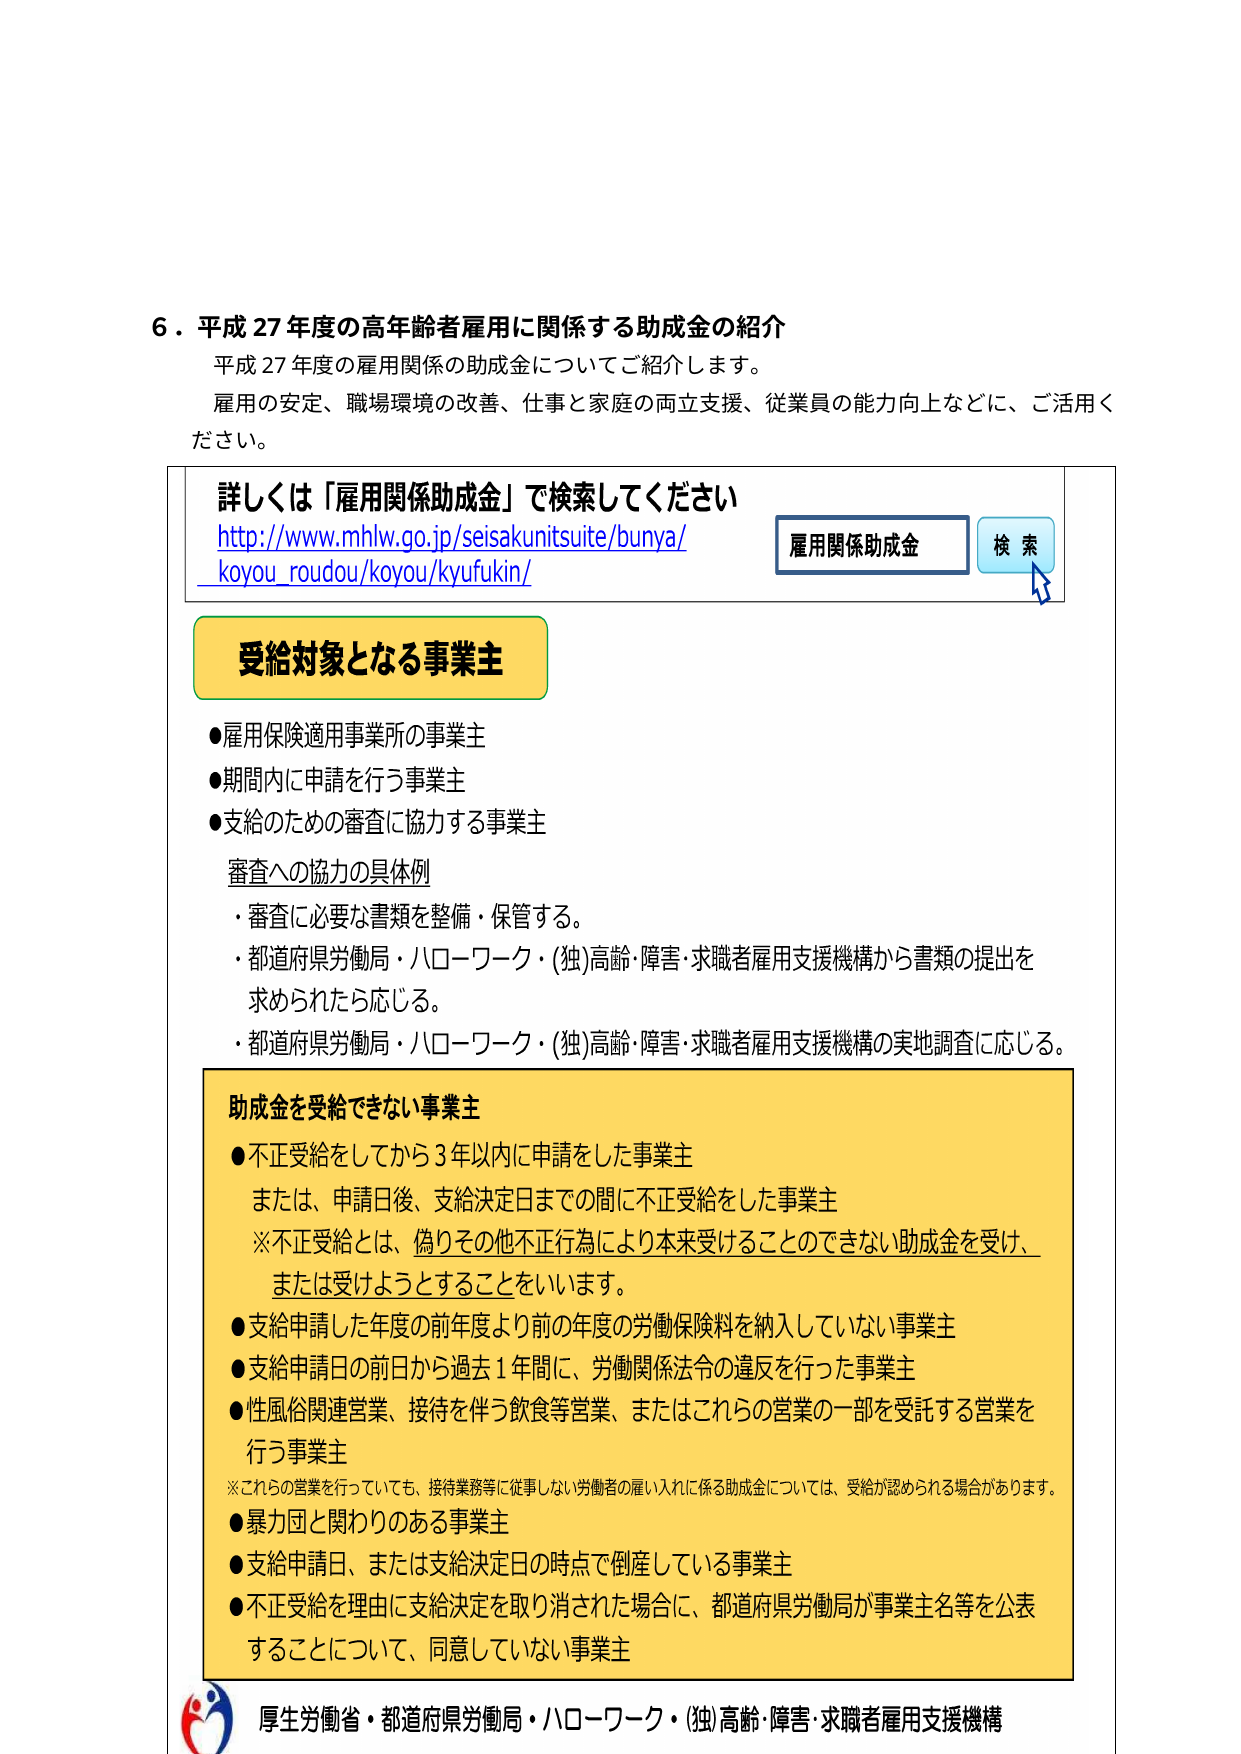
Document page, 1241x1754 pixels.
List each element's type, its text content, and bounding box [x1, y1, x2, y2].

picture [179, 467, 1089, 1754]
text 雇用の安定、職場環境の改善、仕事と家庭の両立支援、従業員の能力向上などに、ご活用ください。 [191, 383, 1122, 458]
text 平成27年度の雇用関係の助成金についてご紹介します。 [148, 345, 1122, 383]
text ６．平成27年度の高年齢者雇用に関係する助成金の紹介 [148, 307, 1122, 345]
